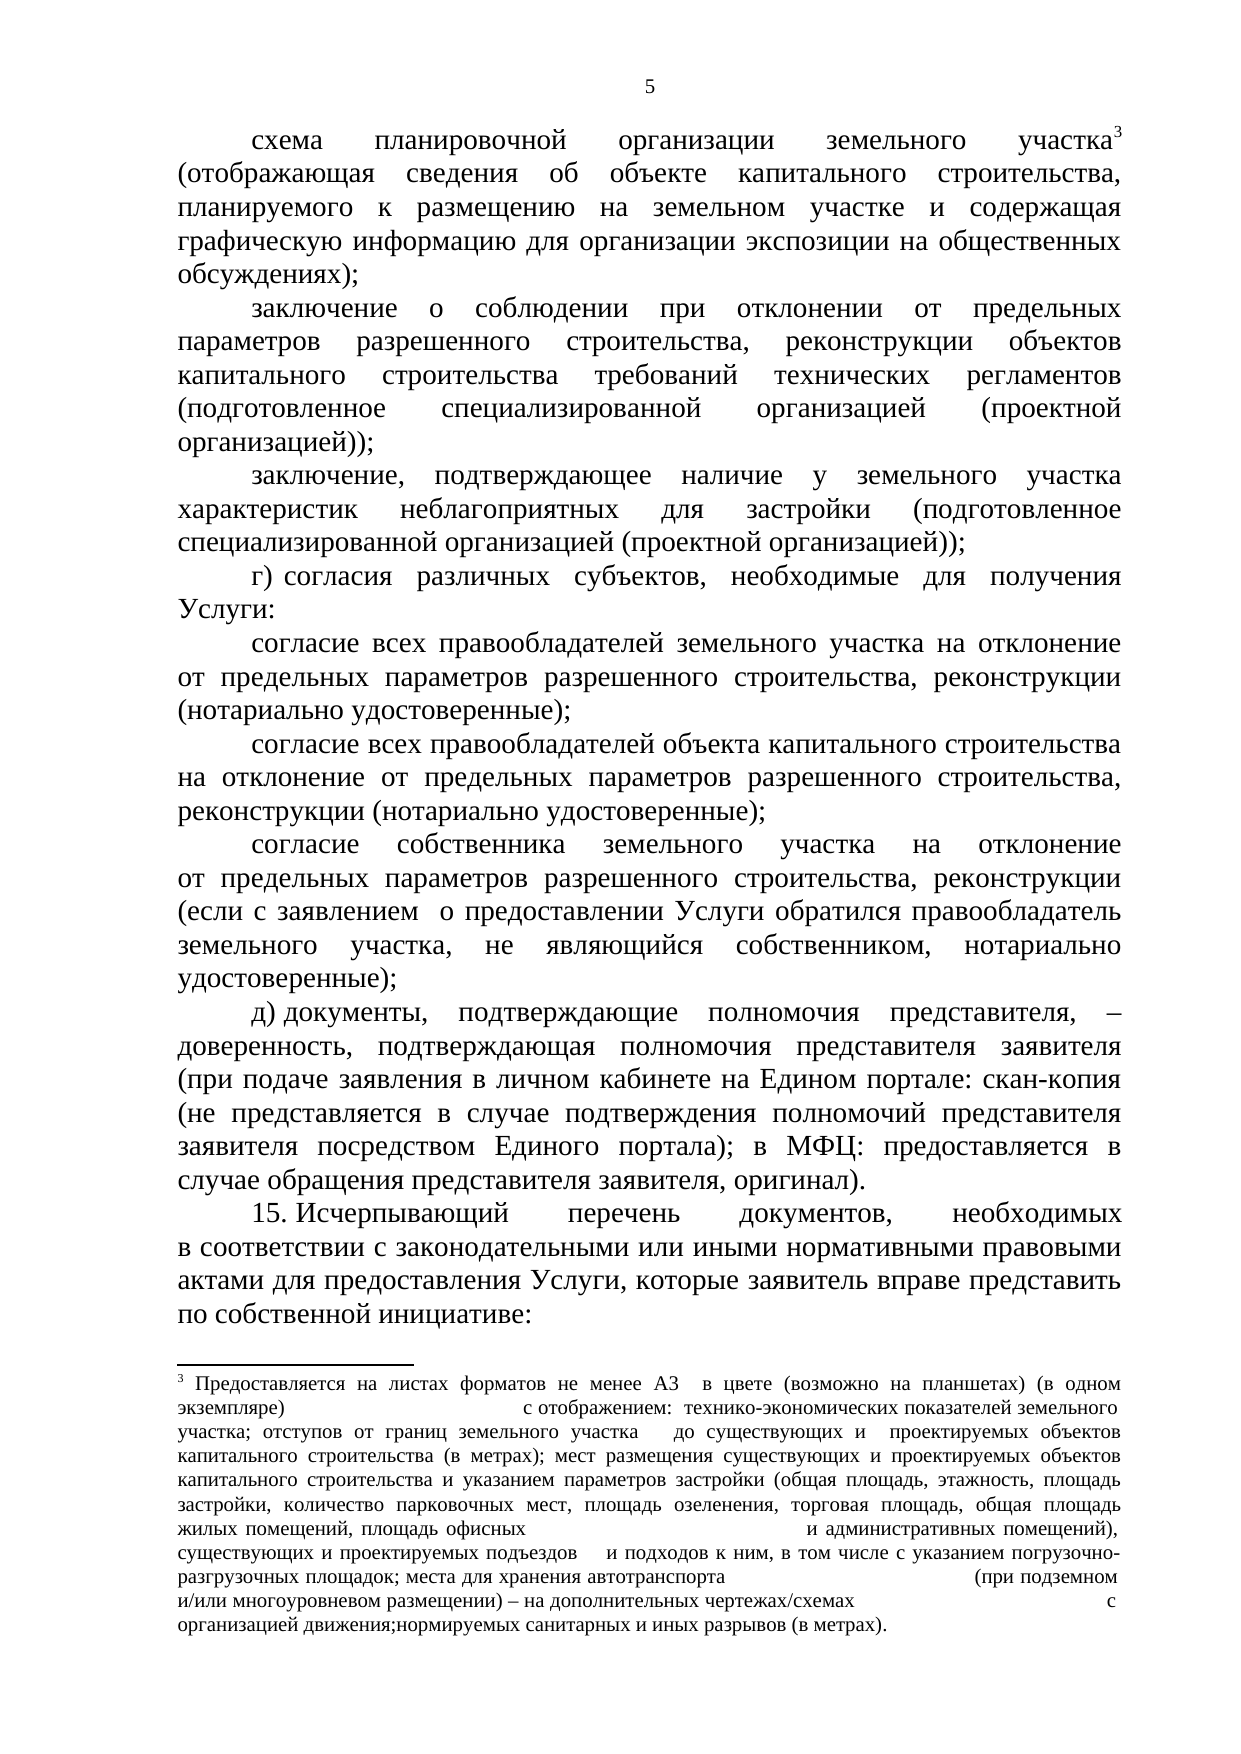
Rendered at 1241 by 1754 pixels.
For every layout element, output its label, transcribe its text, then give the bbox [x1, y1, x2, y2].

text согласие собственника земельного участка на отклонение от предельных параметров разрешенного строительства, реконструкции (если с заявлением о предоставлении Услуги обратился правообладатель земельного участка, не являющийся собственником, нотариально удостоверенные); [177, 826, 1122, 994]
list документы, подтверждающие полномочия представителя, – доверенность, подтверждающая полномочия представителя заявителя (при подаче заявления в личном кабинете на Едином портале: скан-копия (не представляется в случае подтверждения полномочий представителя заявителя посредством Единого портала); в МФЦ: предоставляется в случае обращения представителя заявителя, оригинал). [177, 994, 1122, 1195]
text заключение, подтверждающее наличие у земельного участка характеристик неблагоприятных для застройки (подготовленное специализированной организацией (проектной организацией)); [177, 457, 1122, 558]
list согласия различных субъектов, необходимые для получения Услуги: [177, 558, 1122, 625]
text согласие всех правообладателей объекта капитального строительства на отклонение от предельных параметров разрешенного строительства, реконструкции (нотариально удостоверенные); [177, 726, 1122, 826]
text схема планировочной организации земельного участка (отображающая сведения об объекте капитального строительства, планируемого к размещению на земельном участке и содержащая графическую информацию для организации экспозиции на общественных обсуждениях); [177, 122, 1122, 290]
text согласие всех правообладателей земельного участка на отклонение от предельных параметров разрешенного строительства, реконструкции (нотариально удостоверенные); [177, 625, 1122, 726]
list Исчерпывающий перечень документов, необходимых в соответствии с законодательными или иными нормативными правовыми актами для предоставления Услуги, которые заявитель вправе представить по собственной инициативе: [177, 1195, 1122, 1329]
text заключение о соблюдении при отклонении от предельных параметров разрешенного строительства, реконструкции объектов капитального строительства требований технических регламентов (подготовленное специализированной организацией (проектной организацией)); [177, 290, 1122, 457]
